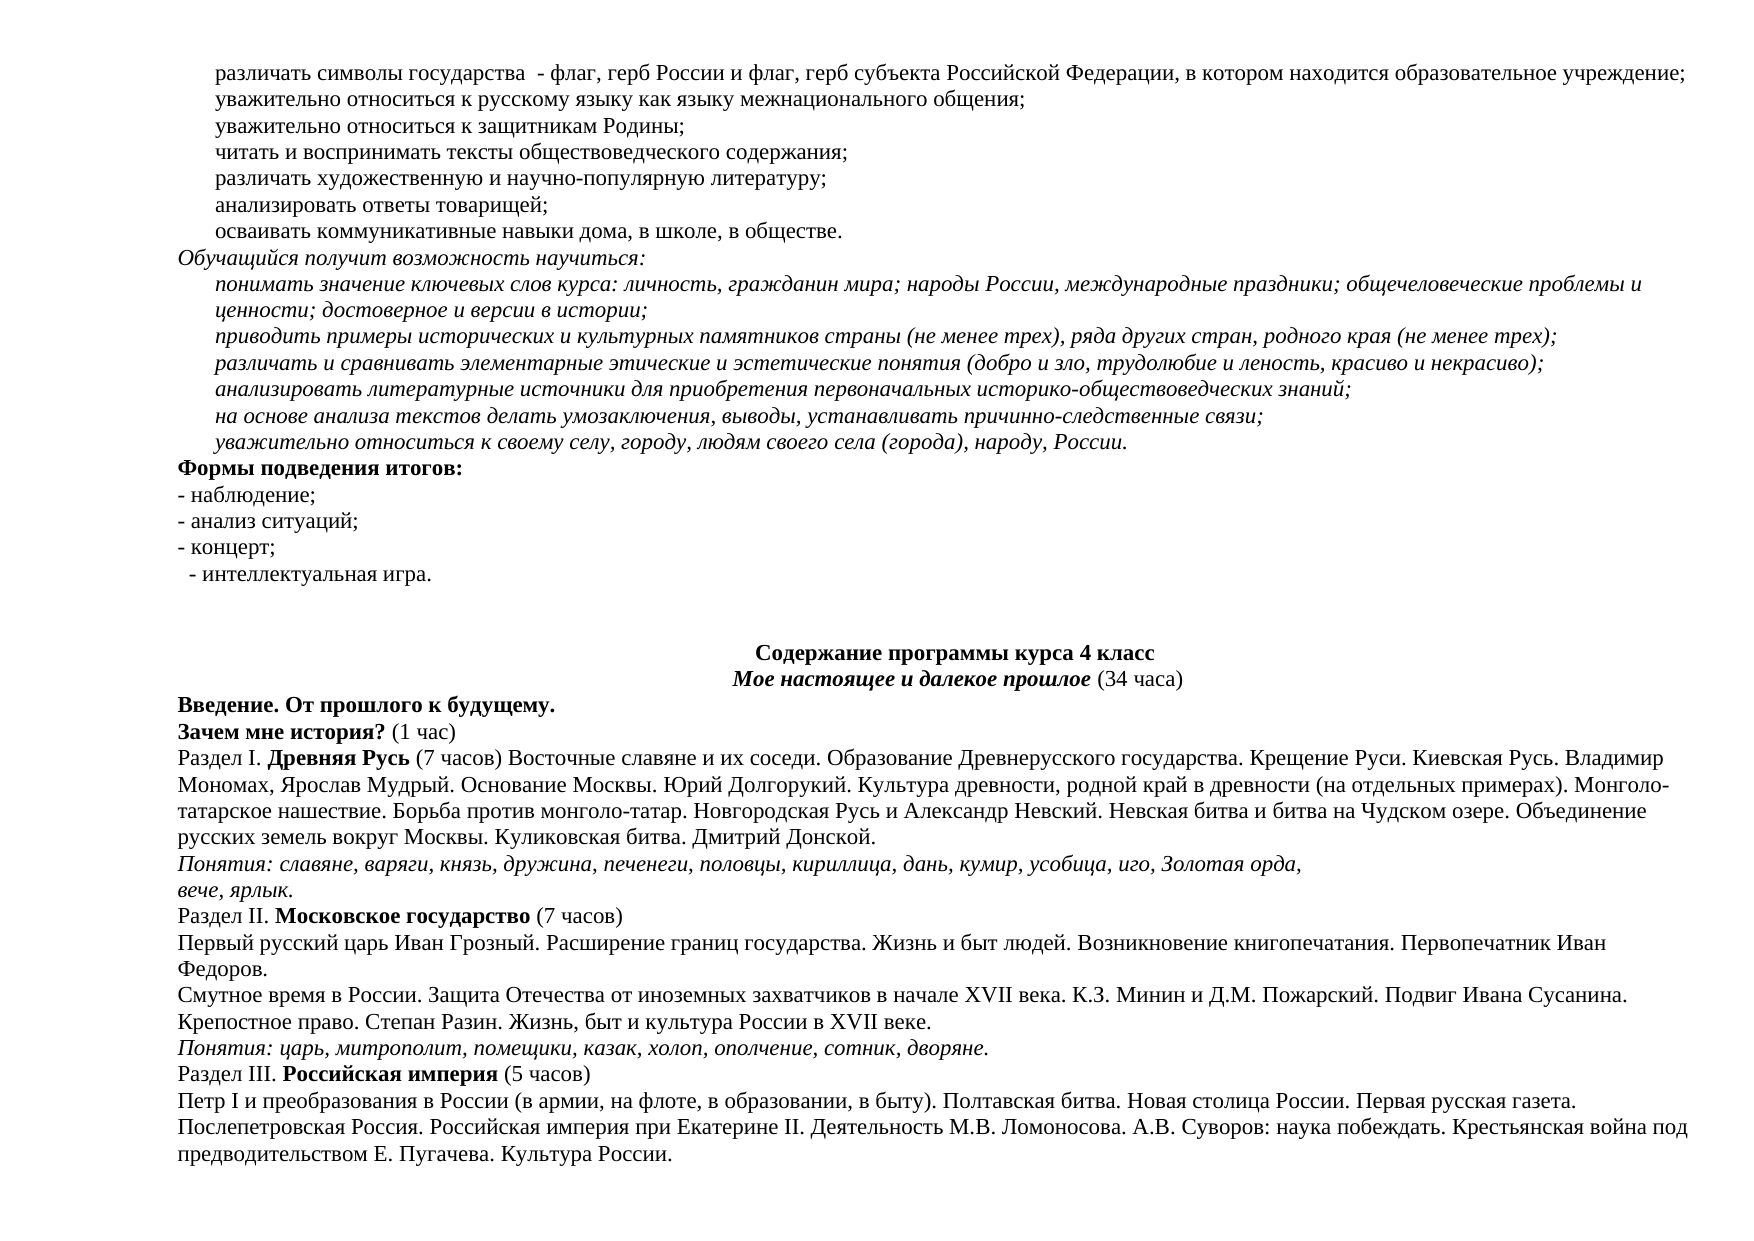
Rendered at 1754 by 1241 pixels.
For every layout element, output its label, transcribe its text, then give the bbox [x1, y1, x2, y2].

text различать и сравнивать элементарные этические и эстетические понятия (добро и зло, трудолюбие и леность, красиво и некрасиво); [215, 349, 1695, 375]
text осваивать коммуникативные навыки дома, в школе, в обществе. [215, 217, 1695, 243]
text Раздел II. Московское государство (7 часов) [177, 902, 1695, 929]
text Раздел I. Древняя Русь (7 часов) Восточные славяне и их соседи. Образование Древнерусского государства. Крещение Руси. Киевская Русь. Владимир Мономах, Ярослав Мудрый. Основание Москвы. Юрий Долгорукий. Культура древности, родной край в древности (на отдельных примерах). Монголо-татарское нашествие. Борьба против монголо-татар. Новгородская Русь и Александр Невский. Невская битва и битва на Чудском озере. Объединение русских земель вокруг Москвы. Куликовская битва. Дмитрий Донской. [177, 744, 1695, 850]
text Введение. От прошлого к будущему. [177, 692, 1695, 718]
text Первый русский царь Иван Грозный. Расширение границ государства. Жизнь и быт людей. Возникновение книгопечатания. Первопечатник Иван Федоров. [177, 929, 1695, 981]
text Смутное время в России. Защита Отечества от иноземных захватчиков в начале XVII века. К.З. Минин и Д.М. Пожарский. Подвиг Ивана Сусанина. Крепостное право. Степан Разин. Жизнь, быт и культура России в XVII веке. [177, 981, 1695, 1034]
text - интеллектуальная игра. [177, 560, 1695, 586]
text - анализ ситуаций; [177, 507, 1695, 533]
text уважительно относиться к своему селу, городу, людям своего села (города), народу, России. [215, 428, 1695, 454]
text Петр I и преобразования в России (в армии, на флоте, в образовании, в быту). Полтавская битва. Новая столица России. Первая русская газета. [177, 1087, 1695, 1113]
text различать символы государства - флаг, герб России и флаг, герб субъекта Российской Федерации, в котором находится образовательное учреждение; [215, 59, 1695, 85]
text Раздел III. Российская империя (5 часов) [177, 1061, 1695, 1087]
text приводить примеры исторических и культурных памятников страны (не менее трех), ряда других стран, родного края (не менее трех); [215, 323, 1695, 349]
text анализировать ответы товарищей; [215, 191, 1695, 217]
text различать художественную и научно-популярную литературу; [215, 164, 1695, 191]
text - концерт; [177, 533, 1695, 560]
text Формы подведения итогов: [177, 454, 1695, 481]
text Обучащийся получит возможность научиться: [177, 243, 1695, 270]
text читать и воспринимать тексты обществоведческого содержания; [215, 138, 1695, 164]
text Мое настоящее и далекое прошлое (34 часа) [215, 665, 1695, 692]
text Содержание программы курса 4 класс [215, 639, 1695, 665]
text уважительно относиться к русскому языку как языку межнационального общения; [215, 85, 1695, 112]
text анализировать литературные источники для приобретения первоначальных историко-обществоведческих знаний; [215, 375, 1695, 402]
text Понятия: царь, митрополит, помещики, казак, холоп, ополчение, сотник, дворяне. [177, 1034, 1695, 1061]
text на основе анализа текстов делать умозаключения, выводы, устанавливать причинно-следственные связи; [215, 402, 1695, 428]
text Понятия: славяне, варяги, князь, дружина, печенеги, половцы, кириллица, дань, кумир, усобица, иго, Золотая орда, [177, 850, 1695, 876]
text Зачем мне история? (1 час) [177, 718, 1695, 744]
text вече, ярлык. [177, 876, 1695, 902]
text Послепетровская Россия. Российская империя при Екатерине II. Деятельность М.В. Ломоносова. А.В. Суворов: наука побеждать. Крестьянская война под предводительством Е. Пугачева. Культура России. [177, 1113, 1695, 1166]
text понимать значение ключевых слов курса: личность, гражданин мира; народы России, международные праздники; общечеловеческие проблемы и ценности; достоверное и версии в истории; [215, 270, 1695, 323]
text - наблюдение; [177, 481, 1695, 507]
text уважительно относиться к защитникам Родины; [215, 112, 1695, 138]
